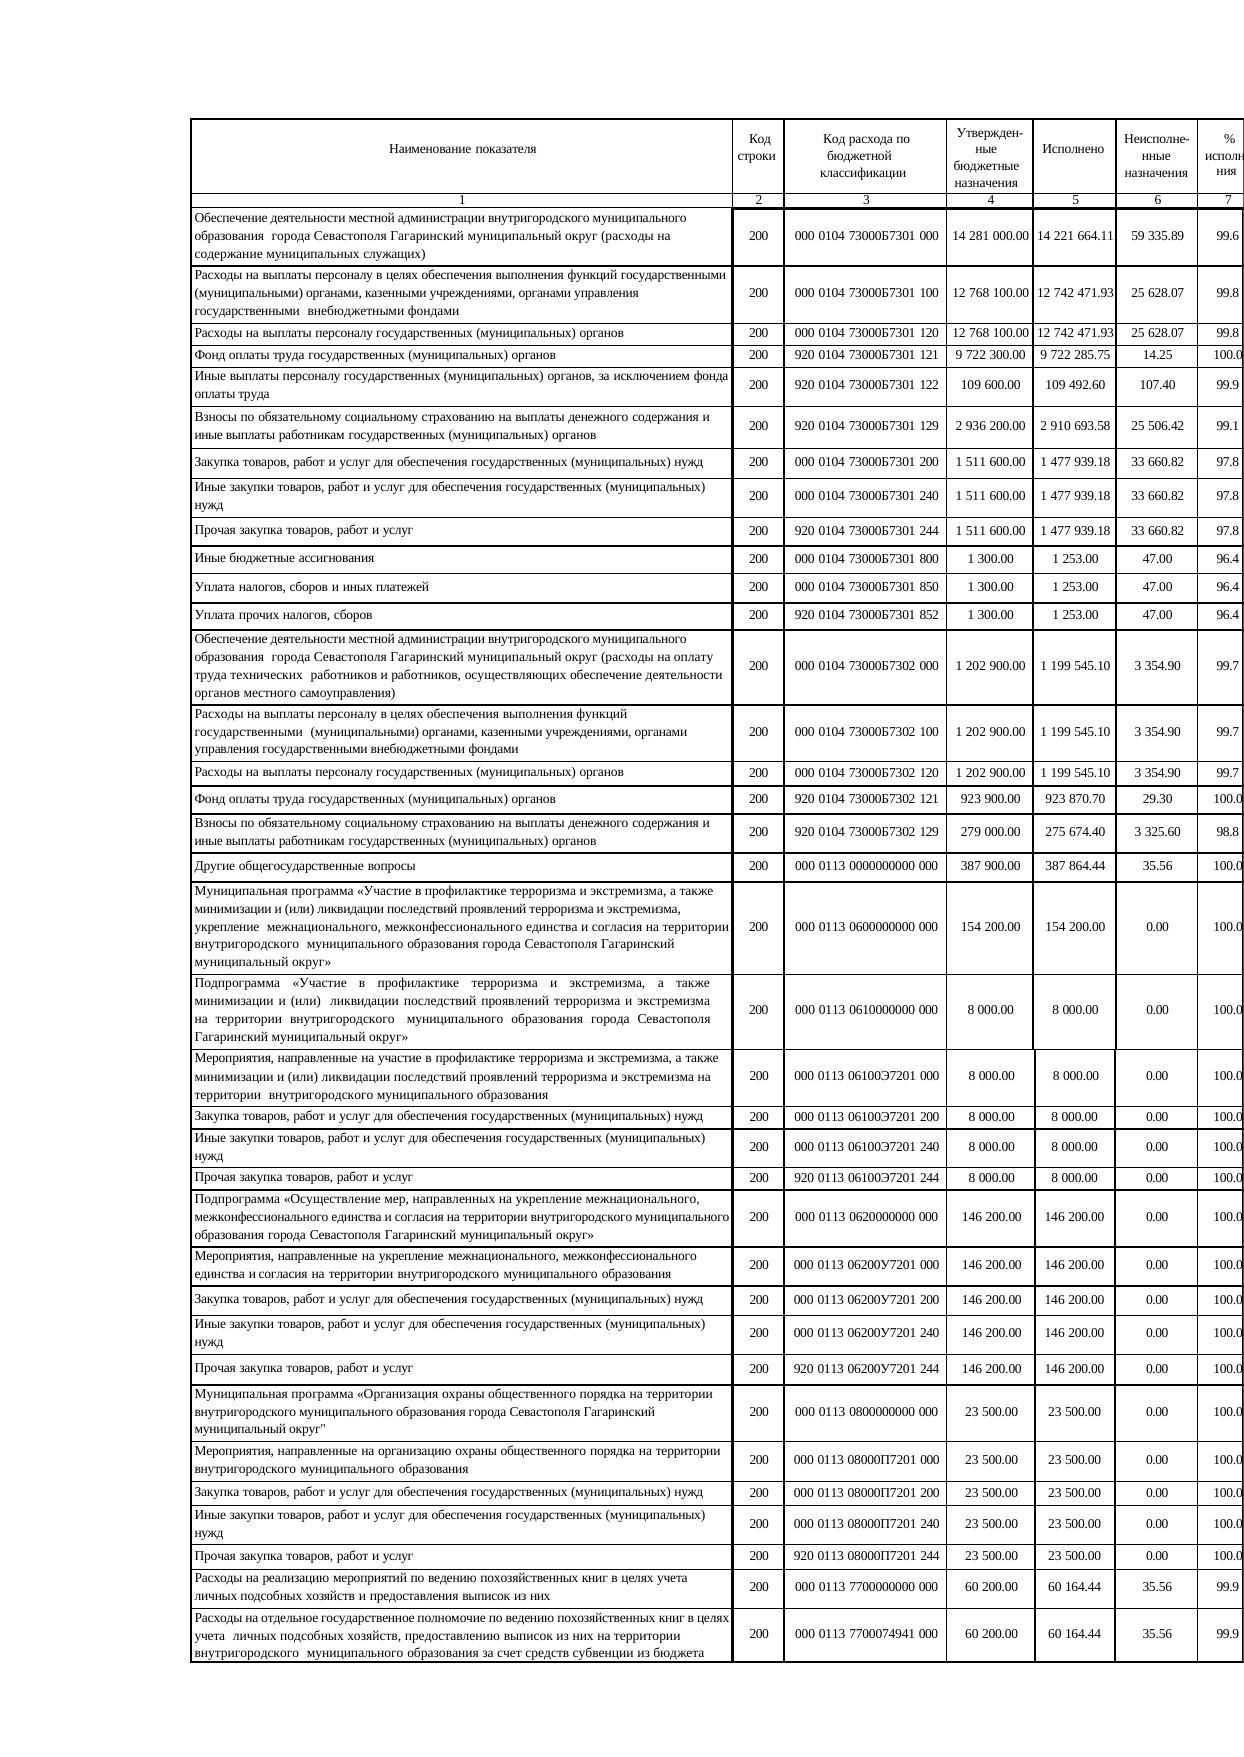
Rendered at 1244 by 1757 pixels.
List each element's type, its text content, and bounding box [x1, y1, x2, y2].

table_cell 200 [734, 324, 783, 344]
table_cell 9 722 285.75 [1034, 346, 1115, 367]
table_cell 200 [734, 1442, 783, 1481]
table_cell 920 0104 73000Б7302 129 [785, 815, 946, 852]
table_cell 109 600.00 [947, 368, 1032, 406]
table_cell 1 202 900.00 [947, 762, 1032, 785]
table_cell 0.00 [1116, 1545, 1197, 1568]
table_header Утвержден-ные бюджетные назначения [947, 120, 1032, 193]
table_cell 0.00 [1116, 1316, 1197, 1354]
table_cell 000 0104 73000Б7302 100 [785, 706, 946, 761]
table_cell Взносы по обязательному социальному страхованию на выплаты денежного содержания и иные выплаты работникам государственных (муниципальных) органов [192, 407, 731, 447]
table_cell 000 0113 08000П7201 000 [785, 1442, 946, 1481]
table_cell 100.0 [1198, 1248, 1242, 1285]
table_cell 100.0 [1198, 1287, 1242, 1315]
table_cell 100.0 [1198, 975, 1242, 1048]
table_cell Иные выплаты персоналу государственных (муниципальных) органов, за исключением фонда оплаты труда [192, 368, 731, 406]
table_cell 146 200.00 [1036, 1316, 1114, 1354]
table_cell 200 [734, 267, 783, 322]
table_cell 1 300.00 [947, 574, 1032, 602]
table_cell 000 0104 73000Б7301 200 [785, 449, 946, 478]
table_cell 200 [734, 1570, 783, 1607]
table_cell 200 [734, 1316, 783, 1354]
table_cell 000 0104 73000Б7301 120 [785, 324, 946, 344]
table_cell 1 199 545.10 [1034, 631, 1115, 704]
table_cell 1 477 939.18 [1034, 479, 1115, 517]
table_cell 33 660.82 [1117, 479, 1197, 517]
table_cell Взносы по обязательному социальному страхованию на выплаты денежного содержания и иные выплаты работникам государственных (муниципальных) органов [192, 815, 731, 852]
table_cell 146 200.00 [947, 1316, 1034, 1354]
table_cell 1 477 939.18 [1034, 518, 1115, 545]
table_cell Мероприятия, направленные на участие в профилактике терроризма и экстремизма, а также минимизации и (или) ликвидации последствий проявлений терроризма и экстремизма на территории внутригородского муниципального образования [192, 1050, 731, 1106]
table_cell 0.00 [1117, 883, 1197, 974]
table_cell 000 0113 0800000000 000 [785, 1386, 946, 1441]
table_cell 1 199 545.10 [1034, 706, 1115, 761]
table_cell 14 281 000.00 [947, 210, 1032, 265]
table_cell Мероприятия, направленные на укрепление межнационального, межконфессионального единства и согласия на территории внутригородского муниципального образования [192, 1248, 731, 1285]
table_cell 12 768 100.00 [947, 324, 1032, 344]
table_cell 2 910 693.58 [1034, 407, 1115, 447]
table_cell 23 500.00 [1036, 1545, 1114, 1568]
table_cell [192, 1609, 731, 1661]
table_cell 14.25 [1117, 346, 1197, 367]
table_cell 1 511 600.00 [947, 449, 1032, 478]
table_cell 100.0 [1198, 1168, 1242, 1189]
table_cell Иные закупки товаров, работ и услуг для обеспечения государственных (муниципальных) нужд [192, 1506, 731, 1544]
table_cell 387 864.44 [1034, 854, 1115, 881]
table_cell 0.00 [1116, 1355, 1197, 1384]
table_cell 200 [734, 407, 783, 447]
table_cell 200 [734, 210, 783, 265]
table_cell 920 0104 73000Б7301 121 [785, 346, 946, 367]
table_cell 100.0 [1198, 1506, 1242, 1544]
table_cell 154 200.00 [1034, 883, 1115, 974]
table_cell 200 [734, 1130, 783, 1167]
table_cell 920 0113 08000П7201 244 [785, 1545, 946, 1568]
table_cell 8 000.00 [1036, 1168, 1114, 1189]
table_cell 60 164.44 [1036, 1609, 1114, 1661]
table_cell Уплата прочих налогов, сборов [192, 604, 731, 629]
table_cell 200 [734, 1355, 783, 1384]
table_cell 000 0113 06100Э7201 000 [785, 1050, 946, 1106]
table_cell 0.00 [1116, 1107, 1197, 1128]
table_cell Фонд оплаты труда государственных (муниципальных) органов [192, 346, 731, 367]
table_cell 920 0104 73000Б7301 129 [785, 407, 946, 447]
table_cell 23 500.00 [947, 1442, 1034, 1481]
table_cell 8 000.00 [947, 1168, 1034, 1189]
table_cell 9 722 300.00 [947, 346, 1032, 367]
table_cell 000 0104 73000Б7301 000 [785, 210, 946, 265]
table_cell Другие общегосударственные вопросы [192, 854, 731, 881]
table_cell 923 870.70 [1034, 787, 1115, 813]
table_cell 200 [734, 1482, 783, 1505]
table_cell 100.0 [1198, 1191, 1242, 1246]
table_cell 000 0113 06200У7201 240 [785, 1316, 946, 1354]
table_cell 000 0113 06200У7201 200 [785, 1287, 946, 1315]
table_cell 100.0 [1198, 346, 1242, 367]
table_cell 200 [734, 547, 783, 573]
table_cell Муниципальная программа «Участие в профилактике терроризма и экстремизма, а также минимизации и (или) ликвидации последствий проявлений терроризма и экстремизма, укрепление межнационального, межконфессионального единства и согласия на территории внутригородского муниципального образования города Севастополя Гагаринский муниципальный округ» [192, 883, 731, 974]
table_cell 920 0104 73000Б7301 122 [785, 368, 946, 406]
table_cell 3 354.90 [1117, 762, 1197, 785]
table_cell 200 [734, 1191, 783, 1246]
table_cell Расходы на выплаты персоналу государственных (муниципальных) органов [192, 762, 731, 785]
table_cell 33 660.82 [1117, 449, 1197, 478]
table_cell 000 0113 7700000000 000 [785, 1570, 946, 1607]
table_header Исполнено [1034, 120, 1115, 193]
table_cell 000 0113 06100Э7201 200 [785, 1107, 946, 1128]
table_cell 29.30 [1117, 787, 1197, 813]
table_cell 0.00 [1116, 1050, 1197, 1106]
table_cell 99.6 [1198, 210, 1242, 265]
table_cell 23 500.00 [1036, 1506, 1114, 1544]
table_header Код строки [733, 120, 783, 193]
table_cell Фонд оплаты труда государственных (муниципальных) органов [192, 787, 731, 813]
table_cell 146 200.00 [947, 1287, 1034, 1315]
table_cell 200 [734, 518, 783, 545]
table_cell Прочая закупка товаров, работ и услуг [192, 518, 731, 545]
table_cell 4 [947, 194, 1032, 207]
table_header Неисполне-нные назначения [1117, 120, 1197, 193]
table_cell 23 500.00 [1036, 1386, 1114, 1441]
table_cell 100.0 [1198, 787, 1242, 813]
table_cell Расходы на выплаты персоналу в целях обеспечения выполнения функций государственными (муниципальными) органами, казенными учреждениями, органами управления государственными внебюджетными фондами [192, 706, 731, 761]
table_cell Подпрограмма «Участие в профилактике терроризма и экстремизма, а также минимизации и (или) ликвидации последствий проявлений терроризма и экстремизма на территории внутригородского муниципального образования города Севастополя Гагаринский муниципальный округ» [192, 975, 731, 1048]
table_cell 0.00 [1116, 1130, 1197, 1167]
table_cell 12 742 471.93 [1034, 324, 1115, 344]
table_cell 8 000.00 [1036, 1107, 1114, 1128]
table_cell 0.00 [1116, 1168, 1197, 1189]
table_cell 99.8 [1198, 324, 1242, 344]
table_cell Расходы на реализацию мероприятий по ведению похозяйственных книг в целях учета личных подсобных хозяйств и предоставления выписок из них [192, 1570, 731, 1607]
table_cell 100.0 [1198, 1130, 1242, 1167]
table_cell 99.7 [1198, 762, 1242, 785]
table_cell 146 200.00 [1036, 1287, 1114, 1315]
table_cell Обеспечение деятельности местной администрации внутригородского муниципального образования города Севастополя Гагаринский муниципальный округ (расходы на содержание муниципальных служащих) [192, 208, 731, 265]
table_cell 99.9 [1198, 1570, 1242, 1607]
table_cell 99.8 [1198, 267, 1242, 322]
table_cell Расходы на выплаты персоналу в целях обеспечения выполнения функций государственными (муниципальными) органами, казенными учреждениями, органами управления государственными внебюджетными фондами [192, 267, 731, 322]
table_cell 100.0 [1198, 1107, 1242, 1128]
table_cell 33 660.82 [1117, 518, 1197, 545]
table_cell 200 [734, 346, 783, 367]
table_cell 1 300.00 [947, 604, 1032, 629]
table_cell Иные закупки товаров, работ и услуг для обеспечения государственных (муниципальных) нужд [192, 479, 731, 517]
table_cell 1 202 900.00 [947, 706, 1032, 761]
table_cell 146 200.00 [1036, 1191, 1114, 1246]
table_cell Прочая закупка товаров, работ и услуг [192, 1355, 731, 1384]
table_cell 23 500.00 [1036, 1482, 1114, 1505]
table_cell 25 628.07 [1117, 324, 1197, 344]
table_cell 23 500.00 [947, 1506, 1034, 1544]
table_cell 99.7 [1198, 706, 1242, 761]
table_cell 0.00 [1116, 1442, 1197, 1481]
table_cell 920 0113 06100Э7201 244 [785, 1168, 946, 1189]
table_cell Расходы на выплаты персоналу государственных (муниципальных) органов [192, 324, 731, 344]
table_cell Закупка товаров, работ и услуг для обеспечения государственных (муниципальных) нужд [192, 449, 731, 478]
table_cell 200 [734, 1287, 783, 1315]
table_cell 8 000.00 [947, 1130, 1034, 1167]
table_cell 200 [734, 1168, 783, 1189]
table_cell 200 [734, 1248, 783, 1285]
table_cell 200 [734, 1506, 783, 1544]
table_cell 387 900.00 [947, 854, 1032, 881]
table_cell 000 0113 06200У7201 000 [785, 1248, 946, 1285]
table_cell 2 [733, 194, 783, 207]
table_cell 47.00 [1117, 574, 1197, 602]
table_cell 8 000.00 [1036, 1130, 1114, 1167]
table_cell 200 [734, 449, 783, 478]
table_cell 2 936 200.00 [947, 407, 1032, 447]
table_cell 200 [734, 975, 783, 1048]
table_cell 000 0113 0600000000 000 [785, 883, 946, 974]
table_header % исполне-ния [1198, 120, 1243, 193]
table_cell 7 [1198, 194, 1243, 207]
table_cell Прочая закупка товаров, работ и услуг [192, 1545, 731, 1568]
table_cell 200 [734, 631, 783, 704]
table_cell 59 335.89 [1117, 210, 1197, 265]
table_cell 3 354.90 [1117, 631, 1197, 704]
table_cell 275 674.40 [1034, 815, 1115, 852]
table_cell 200 [734, 706, 783, 761]
table_cell 100.0 [1198, 1386, 1242, 1441]
table_cell Муниципальная программа «Организация охраны общественного порядка на территории внутригородского муниципального образования города Севастополя Гагаринский муниципальный округ" [192, 1386, 731, 1441]
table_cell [785, 1609, 946, 1661]
table_cell 000 0113 0000000000 000 [785, 854, 946, 881]
table_cell 000 0104 73000Б7302 120 [785, 762, 946, 785]
table_cell 35.56 [1116, 1570, 1197, 1607]
table_cell 0.00 [1116, 1191, 1197, 1246]
table_cell 200 [734, 604, 783, 629]
table_cell 000 0104 73000Б7301 800 [785, 547, 946, 573]
table_cell 000 0113 06100Э7201 240 [785, 1130, 946, 1167]
table_cell 3 354.90 [1117, 706, 1197, 761]
table_cell 100.0 [1198, 1442, 1242, 1481]
table_cell 100.0 [1198, 1355, 1242, 1384]
table_cell 8 000.00 [1034, 975, 1115, 1048]
table_cell 47.00 [1117, 547, 1197, 573]
table_cell 8 000.00 [947, 1107, 1034, 1128]
table_cell 60 200.00 [947, 1609, 1034, 1661]
table_cell 100.0 [1198, 854, 1242, 881]
table_cell 200 [734, 854, 783, 881]
table_cell 000 0104 73000Б7301 850 [785, 574, 946, 602]
table_cell 8 000.00 [1036, 1050, 1114, 1106]
table_cell 0.00 [1116, 1482, 1197, 1505]
table_cell 200 [734, 815, 783, 852]
table_cell 1 511 600.00 [947, 479, 1032, 517]
table_header Наименование показателя [192, 120, 732, 193]
table_cell 25 628.07 [1117, 267, 1197, 322]
table_cell 0.00 [1116, 1386, 1197, 1441]
table_cell Закупка товаров, работ и услуг для обеспечения государственных (муниципальных) нужд [192, 1107, 731, 1128]
table_cell Иные закупки товаров, работ и услуг для обеспечения государственных (муниципальных) нужд [192, 1316, 731, 1354]
table_cell 97.8 [1198, 479, 1242, 517]
table_cell 920 0104 73000Б7301 852 [785, 604, 946, 629]
table_header Код расхода по бюджетной классификации [785, 120, 946, 193]
table_cell 279 000.00 [947, 815, 1032, 852]
table_cell 200 [734, 883, 783, 974]
table_cell Закупка товаров, работ и услуг для обеспечения государственных (муниципальных) нужд [192, 1482, 731, 1505]
table_cell 96.4 [1198, 604, 1242, 629]
table_cell 1 [192, 194, 732, 207]
table_cell 146 200.00 [947, 1191, 1034, 1246]
table_cell 107.40 [1117, 368, 1197, 406]
table_cell 0.00 [1117, 975, 1197, 1048]
table_cell 5 [1034, 194, 1115, 207]
table_cell Закупка товаров, работ и услуг для обеспечения государственных (муниципальных) нужд [192, 1287, 731, 1315]
table_cell 60 200.00 [947, 1570, 1034, 1607]
table_cell Подпрограмма «Осуществление мер, направленных на укрепление межнационального, межконфессионального единства и согласия на территории внутригородского муниципального образования города Севастополя Гагаринский муниципальный округ» [192, 1191, 731, 1246]
table_cell 200 [734, 574, 783, 602]
table_cell 000 0113 08000П7201 240 [785, 1506, 946, 1544]
table_cell 12 768 100.00 [947, 267, 1032, 322]
table_cell 100.0 [1198, 1050, 1242, 1106]
table_cell 35.56 [1116, 1609, 1197, 1661]
table_cell 96.4 [1198, 574, 1242, 602]
table_cell 98.8 [1198, 815, 1242, 852]
table_cell 60 164.44 [1036, 1570, 1114, 1607]
table_cell 23 500.00 [1036, 1442, 1114, 1481]
table_cell 200 [734, 1545, 783, 1568]
table_cell 1 253.00 [1034, 547, 1115, 573]
table_cell 0.00 [1116, 1506, 1197, 1544]
table_cell 8 000.00 [947, 975, 1032, 1048]
table_cell 000 0104 73000Б7301 100 [785, 267, 946, 322]
table_cell 200 [734, 1050, 783, 1106]
table_cell 1 202 900.00 [947, 631, 1032, 704]
table_cell 109 492.60 [1034, 368, 1115, 406]
table_cell 923 900.00 [947, 787, 1032, 813]
table_cell 23 500.00 [947, 1386, 1034, 1441]
table_cell Иные закупки товаров, работ и услуг для обеспечения государственных (муниципальных) нужд [192, 1130, 731, 1167]
table_cell 920 0104 73000Б7302 121 [785, 787, 946, 813]
table_cell Иные бюджетные ассигнования [192, 547, 731, 573]
table_cell 100.0 [1198, 1545, 1242, 1568]
table_cell Прочая закупка товаров, работ и услуг [192, 1168, 731, 1189]
table_cell 000 0104 73000Б7301 240 [785, 479, 946, 517]
table_cell 97.8 [1198, 518, 1242, 545]
table_cell 1 199 545.10 [1034, 762, 1115, 785]
table_cell 99.7 [1198, 631, 1242, 704]
table_cell 25 506.42 [1117, 407, 1197, 447]
table_cell 8 000.00 [947, 1050, 1034, 1106]
table_cell 0.00 [1116, 1287, 1197, 1315]
table_cell 146 200.00 [1036, 1248, 1114, 1285]
table_cell Уплата налогов, сборов и иных платежей [192, 574, 731, 602]
table_cell 35.56 [1117, 854, 1197, 881]
table_cell 1 300.00 [947, 547, 1032, 573]
table_cell 12 742 471.93 [1034, 267, 1115, 322]
table_cell 3 325.60 [1117, 815, 1197, 852]
table_cell 99.1 [1198, 407, 1242, 447]
table_cell 99.9 [1198, 368, 1242, 406]
table_cell 14 221 664.11 [1034, 210, 1115, 265]
table_cell 920 0104 73000Б7301 244 [785, 518, 946, 545]
table_cell 23 500.00 [947, 1545, 1034, 1568]
table_cell 100.0 [1198, 1316, 1242, 1354]
table_cell 200 [734, 762, 783, 785]
table_cell 154 200.00 [947, 883, 1032, 974]
table_cell 146 200.00 [1036, 1355, 1114, 1384]
table_cell 200 [734, 368, 783, 406]
table_cell 96.4 [1198, 547, 1242, 573]
table_cell 1 253.00 [1034, 574, 1115, 602]
table_cell 000 0113 08000П7201 200 [785, 1482, 946, 1505]
table_cell 99.9 [1198, 1609, 1242, 1661]
table_cell 47.00 [1117, 604, 1197, 629]
table_cell 23 500.00 [947, 1482, 1034, 1505]
table_cell 100.0 [1198, 883, 1242, 974]
table_cell 200 [734, 1107, 783, 1128]
table_cell 1 511 600.00 [947, 518, 1032, 545]
table_cell 920 0113 06200У7201 244 [785, 1355, 946, 1384]
table_cell 146 200.00 [947, 1248, 1034, 1285]
table_cell 0.00 [1116, 1248, 1197, 1285]
table_cell 200 [734, 1609, 783, 1661]
table_cell Обеспечение деятельности местной администрации внутригородского муниципального образования города Севастополя Гагаринский муниципальный округ (расходы на оплату труда технических работников и работников, осуществляющих обеспечение деятельности органов местного самоуправления) [192, 631, 731, 704]
table_cell 000 0113 0610000000 000 [785, 975, 946, 1048]
table_cell 200 [734, 1386, 783, 1441]
table_cell 146 200.00 [947, 1355, 1034, 1384]
table_cell Мероприятия, направленные на организацию охраны общественного порядка на территории внутригородского муниципального образования [192, 1442, 731, 1481]
table_cell 3 [785, 194, 946, 207]
table_cell 1 253.00 [1034, 604, 1115, 629]
table_cell 000 0113 0620000000 000 [785, 1191, 946, 1246]
table_cell 6 [1117, 194, 1197, 207]
table_cell 97.8 [1198, 449, 1242, 478]
table_cell 200 [734, 479, 783, 517]
table_cell 100.0 [1198, 1482, 1242, 1505]
table_cell 200 [734, 787, 783, 813]
table_cell 000 0104 73000Б7302 000 [785, 631, 946, 704]
table_cell 1 477 939.18 [1034, 449, 1115, 478]
